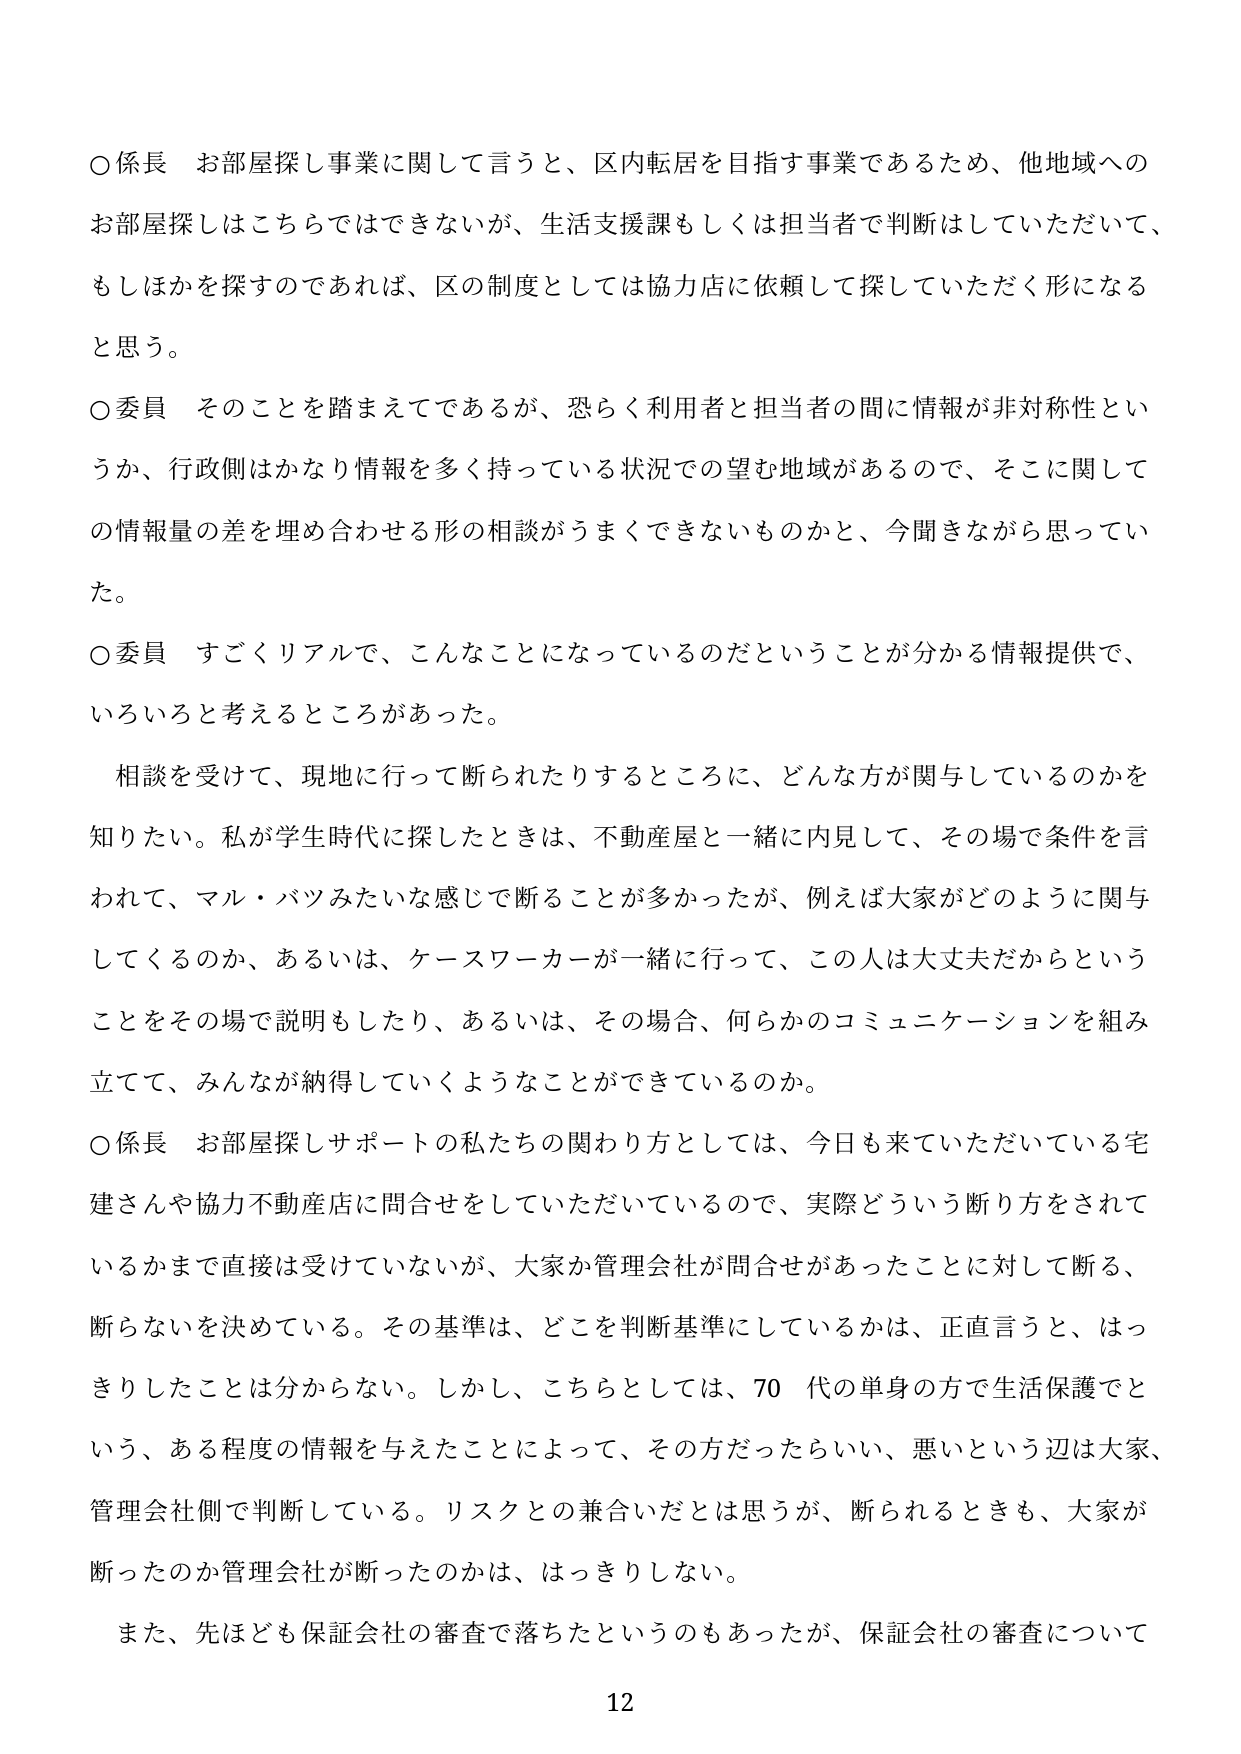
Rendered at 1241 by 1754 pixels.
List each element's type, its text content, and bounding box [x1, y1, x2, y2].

text ○委員 そのことを踏まえてであるが、恐らく利用者と担当者の間に情報が非対称性というか、行政側はかなり情報を多く持っている状況での望む地域があるので、そこに関しての情報量の差を埋め合わせる形の相談がうまくできないものかと、今聞きながら思っていた。 [89, 376, 1151, 621]
text ○委員 すごくリアルで、こんなことになっているのだということが分かる情報提供で、いろいろと考えるところがあった。 [89, 621, 1151, 743]
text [89, 1601, 1151, 1662]
text 相談を受けて、現地に行って断られたりするところに、どんな方が関与しているのかを知りたい。私が学生時代に探したときは、不動産屋と一緒に内見して、その場で条件を言われて、マル・バツみたいな感じで断ることが多かったが、例えば大家がどのように関与してくるのか、あるいは、ケースワーカーが一緒に行って、この人は大丈夫だからということをその場で説明もしたり、あるいは、その場合、何らかのコミュニケーションを組み立てて、みんなが納得していくようなことができているのか。 [89, 743, 1151, 1111]
text ○係長 お部屋探しサポートの私たちの関わり方としては、今日も来ていただいている宅建さんや協力不動産店に問合せをしていただいているので、実際どういう断り方をされているかまで直接は受けていないが、大家か管理会社が問合せがあったことに対して断る、断らないを決めている。その基準は、どこを判断基準にしているかは、正直言うと、はっきりしたことは分からない。しかし、こちらとしては、70代の単身の方で生活保護でという、ある程度の情報を与えたことによって、その方だったらいい、悪いという辺は大家、管理会社側で判断している。リスクとの兼合いだとは思うが、断られるときも、大家が断ったのか管理会社が断ったのかは、はっきりしない。 [89, 1111, 1151, 1601]
text ○係長 お部屋探し事業に関して言うと、区内転居を目指す事業であるため、他地域へのお部屋探しはこちらではできないが、生活支援課もしくは担当者で判断はしていただいて、もしほかを探すのであれば、区の制度としては協力店に依頼して探していただく形になると思う。 [89, 131, 1151, 376]
